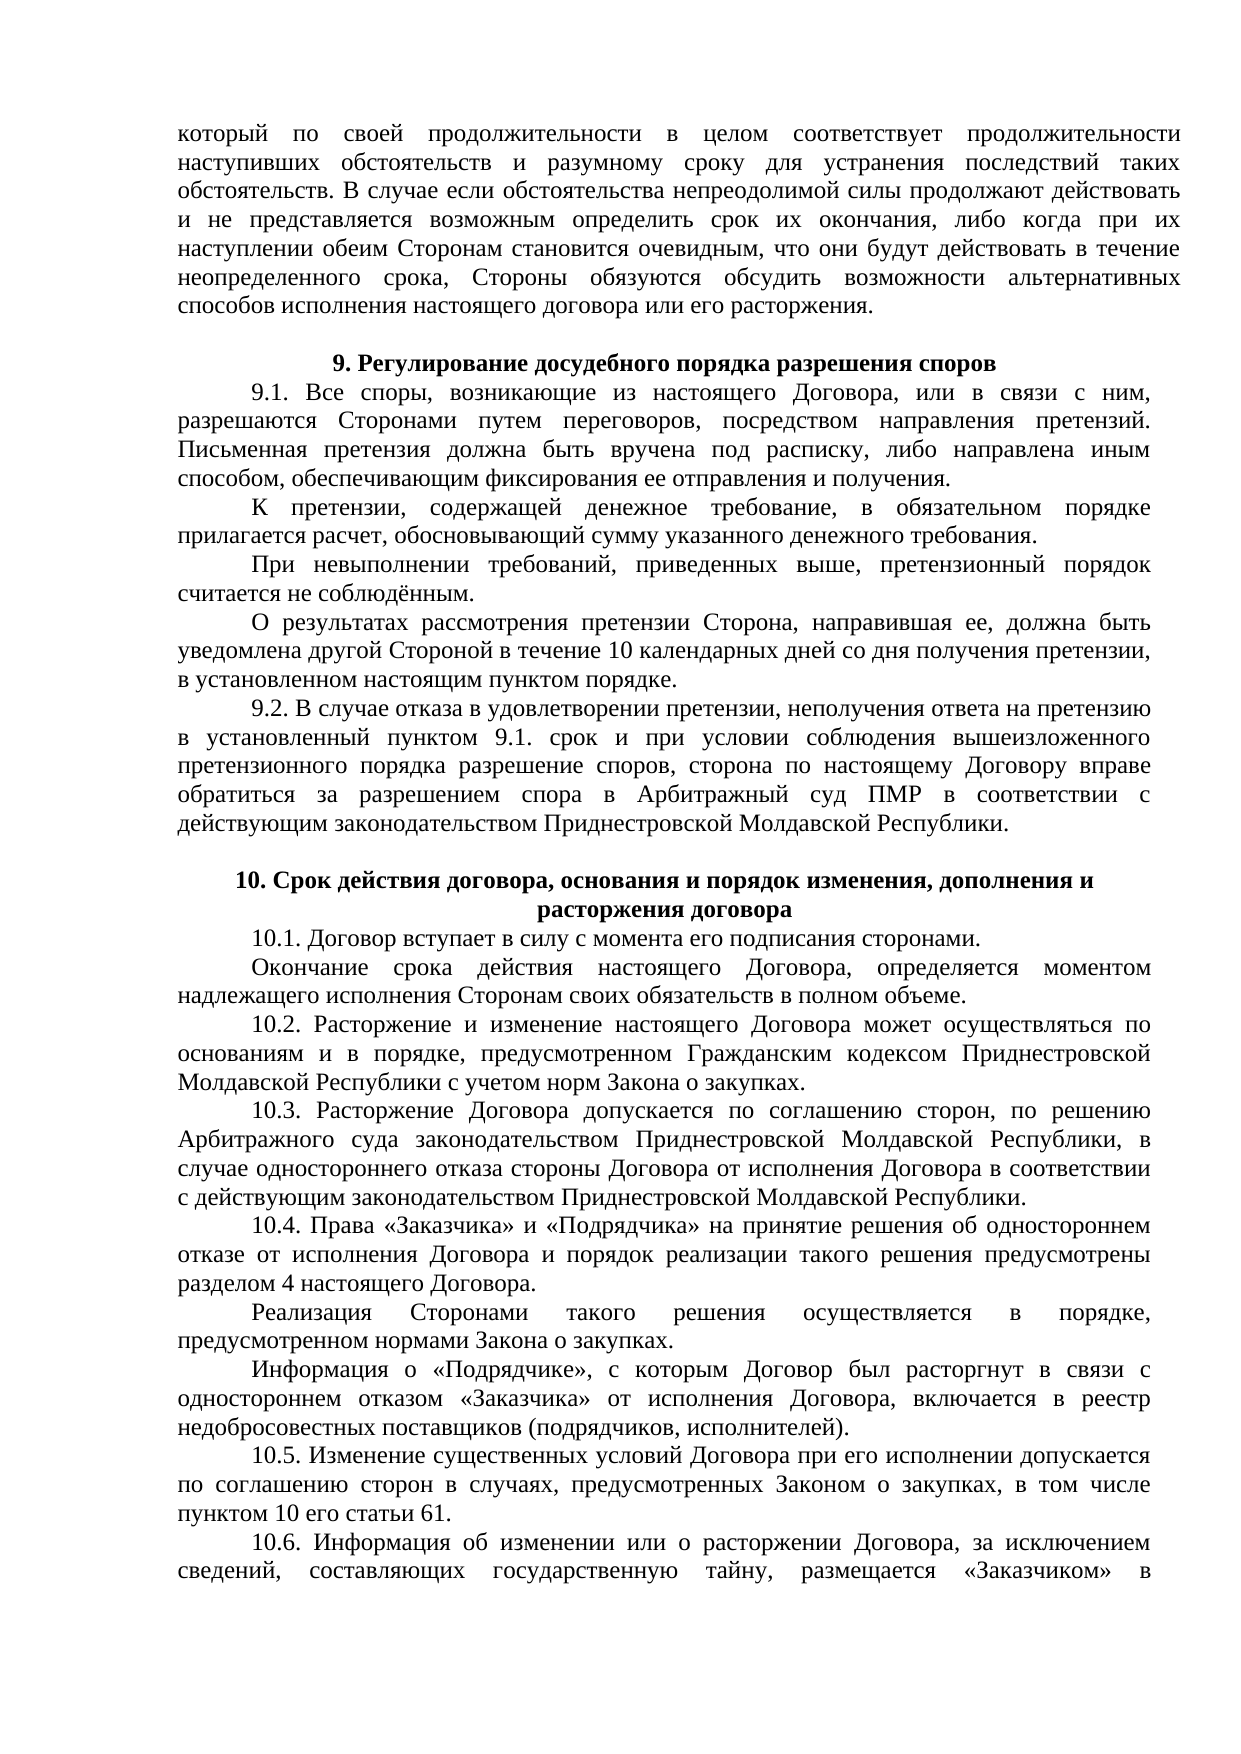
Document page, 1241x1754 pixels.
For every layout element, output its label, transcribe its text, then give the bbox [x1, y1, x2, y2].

text Реализация Сторонами такого решения осуществляется в порядке, предусмотренном нормами Закона о закупках. [177, 1297, 1152, 1354]
text О результатах рассмотрения претензии Сторона, направившая ее, должна быть уведомлена другой Стороной в течение 10 календарных дней со дня получения претензии, в установленном настоящим пунктом порядке. [177, 607, 1152, 693]
text 10.1. Договор вступает в силу с момента его подписания сторонами. [177, 923, 1152, 952]
text 10.5. Изменение существенных условий Договора при его исполнении допускается по соглашению сторон в случаях, предусмотренных Законом о закупках, в том числе пунктом 10 его статьи 61. [177, 1441, 1152, 1527]
text При невыполнении требований, приведенных выше, претензионный порядок считается не соблюдённым. [177, 549, 1152, 607]
text 10.2. Расторжение и изменение настоящего Договора может осуществляться по основаниям и в порядке, предусмотренном Гражданским кодексом Приднестровской Молдавской Республики с учетом норм Закона о закупках. [177, 1009, 1152, 1096]
text Информация о «Подрядчике», с которым Договор был расторгнут в связи с одностороннем отказом «Заказчика» от исполнения Договора, включается в реестр недобросовестных поставщиков (подрядчиков, исполнителей). [177, 1354, 1152, 1441]
text 10.3. Расторжение Договора допускается по соглашению сторон, по решению Арбитражного суда законодательством Приднестровской Молдавской Республики, в случае одностороннего отказа стороны Договора от исполнения Договора в соответствии с действующим законодательством Приднестровской Молдавской Республики. [177, 1096, 1152, 1211]
text 10. Срок действия договора, основания и порядок изменения, дополнения и расторжения договора [177, 866, 1152, 923]
text К претензии, содержащей денежное требование, в обязательном порядке прилагается расчет, обосновывающий сумму указанного денежного требования. [177, 492, 1152, 549]
text 9.2. В случае отказа в удовлетворении претензии, неполучения ответа на претензию в установленный пунктом 9.1. срок и при условии соблюдения вышеизложенного претензионного порядка разрешение споров, сторона по настоящему Договору вправе обратиться за разрешением спора в Арбитражный суд ПМР в соответствии с действующим законодательством Приднестровской Молдавской Республики. [177, 693, 1152, 837]
text 9. Регулирование досудебного порядка разрешения споров [177, 348, 1152, 377]
text 10.4. Права «Заказчика» и «Подрядчика» на принятие решения об одностороннем отказе от исполнения Договора и порядок реализации такого решения предусмотрены разделом 4 настоящего Договора. [177, 1211, 1152, 1297]
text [177, 118, 1181, 319]
text 9.1. Все споры, возникающие из настоящего Договора, или в связи с ним, разрешаются Сторонами путем переговоров, посредством направления претензий. Письменная претензия должна быть вручена под расписку, либо направлена иным способом, обеспечивающим фиксирования ее отправления и получения. [177, 377, 1152, 492]
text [177, 1527, 1152, 1584]
text Окончание срока действия настоящего Договора, определяется моментом надлежащего исполнения Сторонам своих обязательств в полном объеме. [177, 952, 1152, 1009]
